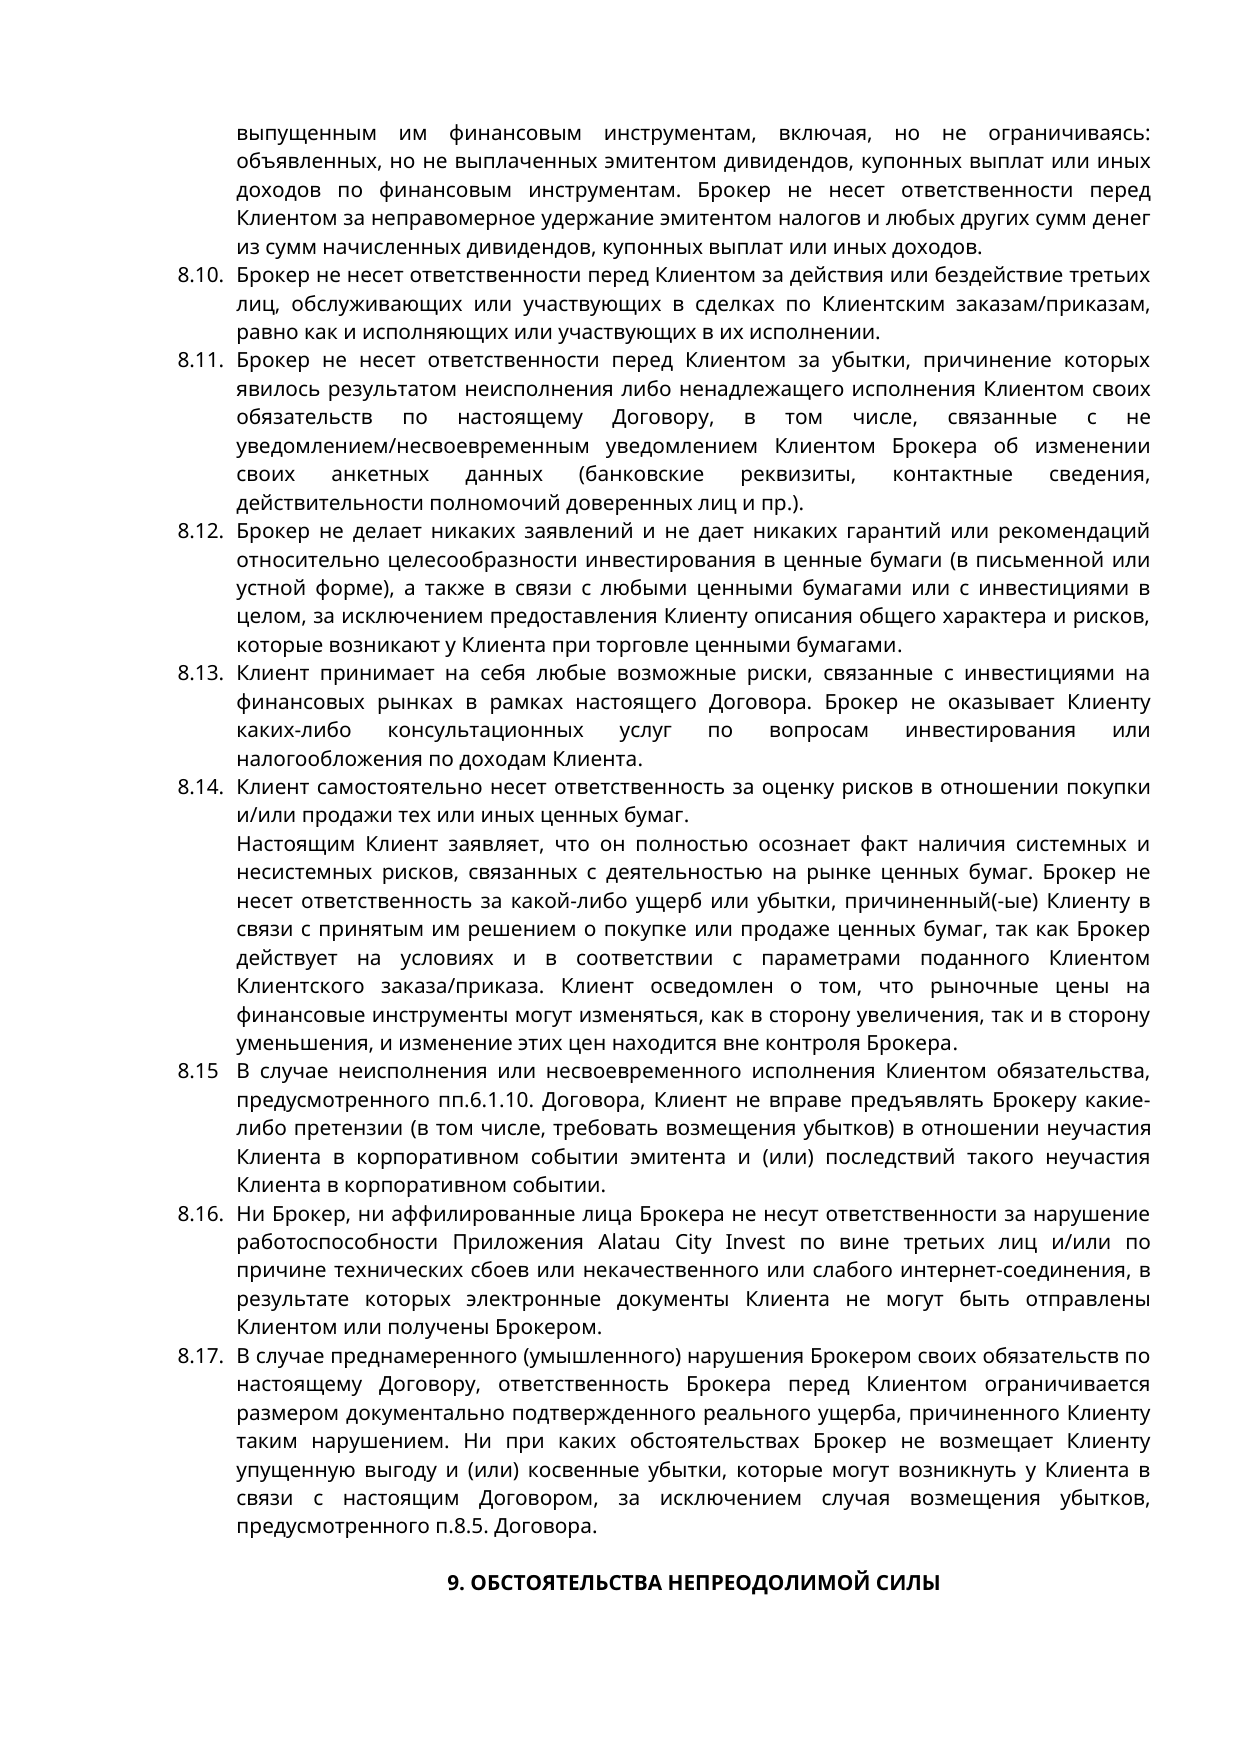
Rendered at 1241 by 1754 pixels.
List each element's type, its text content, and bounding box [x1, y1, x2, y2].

text 8.12. Брокер не делает никаких заявлений и не дает никаких гарантий или рекомендаций относительно целесообразности инвестирования в ценные бумаги (в письменной или устной форме), а также в связи с любыми ценными бумагами или с инвестициями в целом, за исключением предоставления Клиенту описания общего характера и рисков, которые возникают у Клиента при торговле ценными бумагами. [177, 516, 1152, 658]
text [177, 118, 1152, 260]
text 8.14. Клиент самостоятельно несет ответственность за оценку рисков в отношении покупки и/или продажи тех или иных ценных бумаг. [177, 772, 1152, 829]
text 8.10. Брокер не несет ответственности перед Клиентом за действия или бездействие третьих лиц, обслуживающих или участвующих в сделках по Клиентским заказам/приказам, равно как и исполняющих или участвующих в их исполнении. [177, 260, 1152, 346]
text 8.13. Клиент принимает на себя любые возможные риски, связанные с инвестициями на финансовых рынках в рамках настоящего Договора. Брокер не оказывает Клиенту каких-либо консультационных услуг по вопросам инвестирования или налогообложения по доходам Клиента. [177, 658, 1152, 772]
text Настоящим Клиент заявляет, что он полностью осознает факт наличия системных и несистемных рисков, связанных с деятельностью на рынке ценных бумаг. Брокер не несет ответственность за какой-либо ущерб или убытки, причиненный(-ые) Клиенту в связи с принятым им решением о покупке или продаже ценных бумаг, так как Брокер действует на условиях и в соответствии с параметрами поданного Клиентом Клиентского заказа/приказа. Клиент осведомлен о том, что рыночные цены на финансовые инструменты могут изменяться, как в сторону увеличения, так и в сторону уменьшения, и изменение этих цен находится вне контроля Брокера. [177, 829, 1152, 1057]
text 9. ОБСТОЯТЕЛЬСТВА НЕПРЕОДОЛИМОЙ СИЛЫ [177, 1568, 1152, 1597]
text 8.11. Брокер не несет ответственности перед Клиентом за убытки, причинение которых явилось результатом неисполнения либо ненадлежащего исполнения Клиентом своих обязательств по настоящему Договору, в том числе, связанные с не уведомлением/несвоевременным уведомлением Клиентом Брокера об изменении своих анкетных данных (банковские реквизиты, контактные сведения, действительности полномочий доверенных лиц и пр.). [177, 346, 1152, 516]
text 8.17. В случае преднамеренного (умышленного) нарушения Брокером своих обязательств по настоящему Договору, ответственность Брокера перед Клиентом ограничивается размером документально подтвержденного реального ущерба, причиненного Клиенту таким нарушением. Ни при каких обстоятельствах Брокер не возмещает Клиенту упущенную выгоду и (или) косвенные убытки, которые могут возникнуть у Клиента в связи с настоящим Договором, за исключением случая возмещения убытков, предусмотренного п.8.5. Договора. [177, 1341, 1152, 1540]
text 8.16. Ни Брокер, ни аффилированные лица Брокера не несут ответственности за нарушение работоспособности Приложения Alatau City Invest по вине третьих лиц и/или по причине технических сбоев или некачественного или слабого интернет-соединения, в результате которых электронные документы Клиента не могут быть отправлены Клиентом или получены Брокером. [177, 1199, 1152, 1341]
text 8.15 В случае неисполнения или несвоевременного исполнения Клиентом обязательства, предусмотренного пп.6.1.10. Договора, Клиент не вправе предъявлять Брокеру какие-либо претензии (в том числе, требовать возмещения убытков) в отношении неучастия Клиента в корпоративном событии эмитента и (или) последствий такого неучастия Клиента в корпоративном событии. [177, 1057, 1152, 1199]
